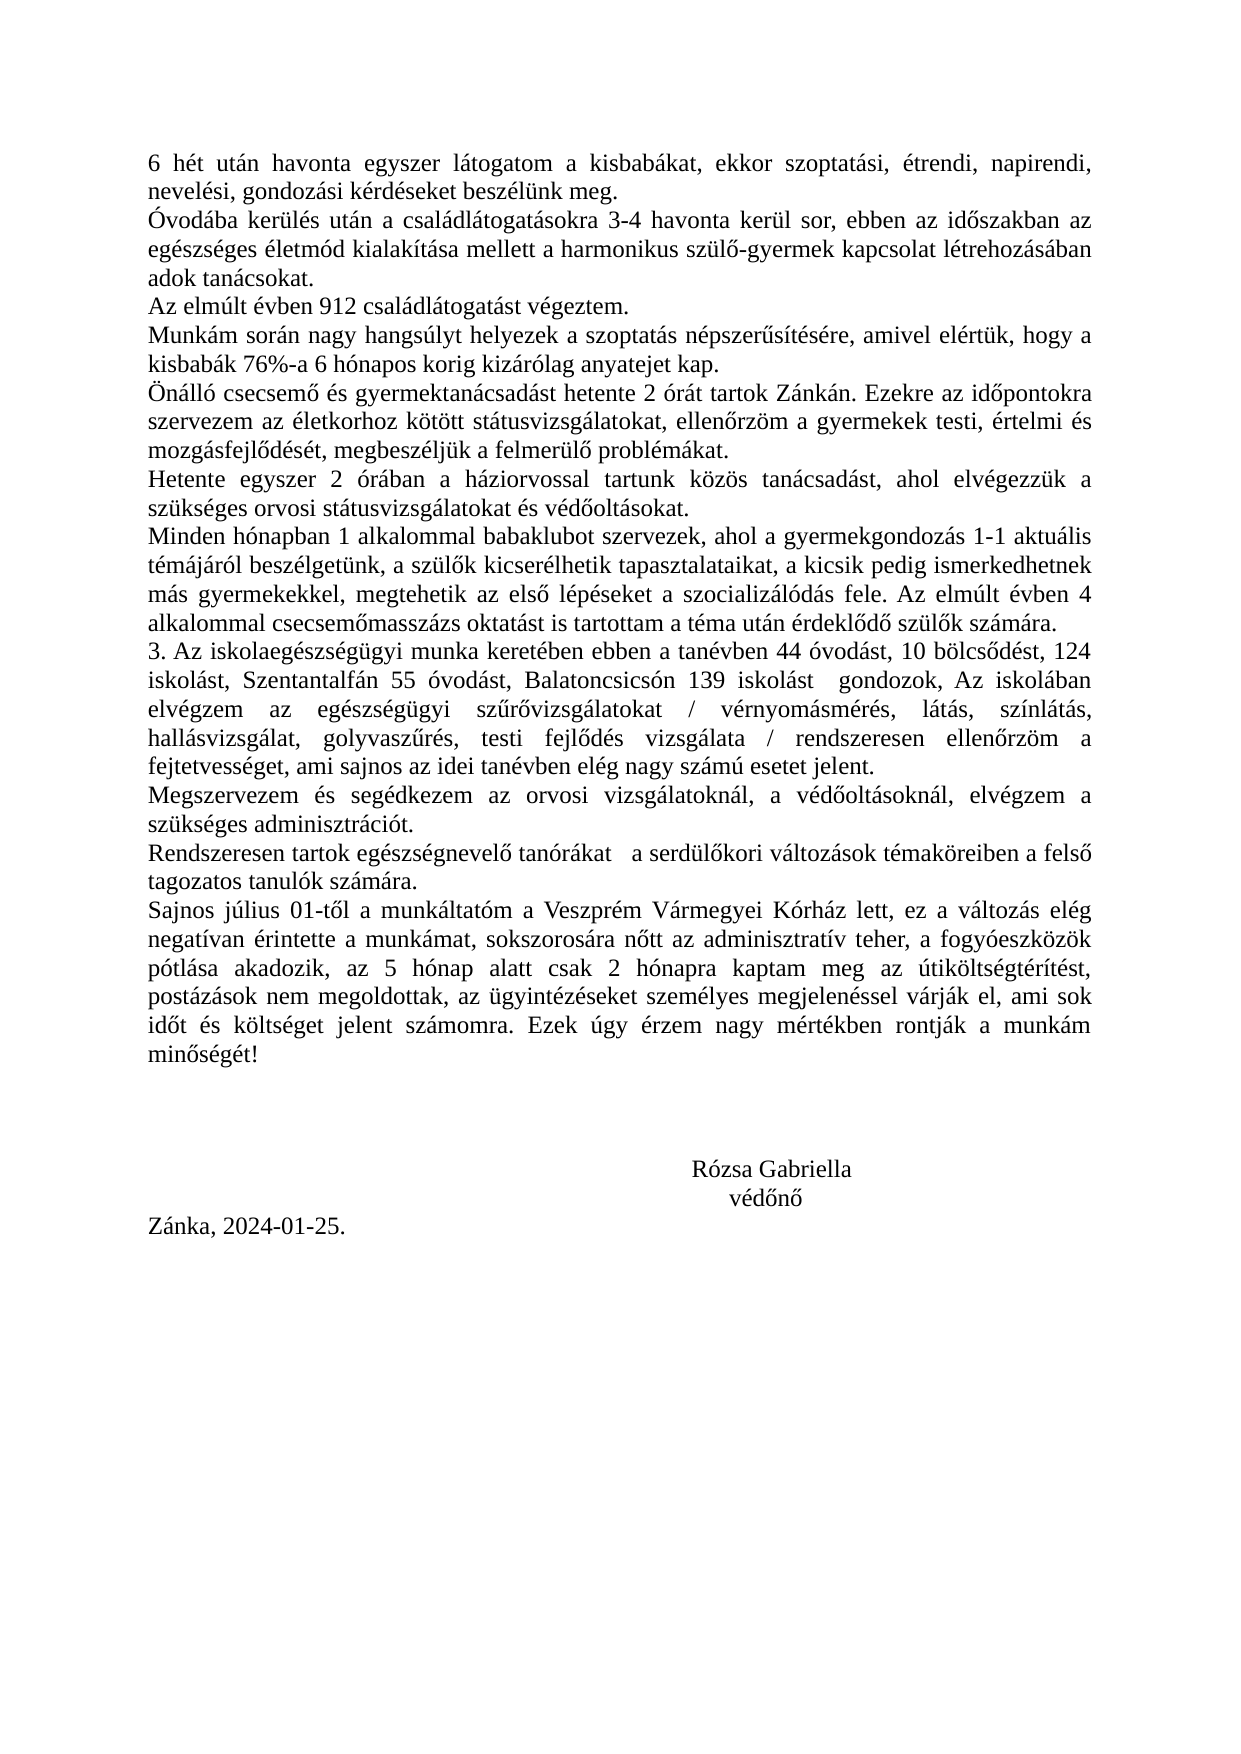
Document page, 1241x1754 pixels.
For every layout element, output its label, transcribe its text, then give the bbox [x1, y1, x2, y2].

text Rendszeresen tartok egészségnevelő tanórákat a serdülőkori változások témaköreiben a felső tagozatos tanulók számára. [148, 838, 1093, 895]
text Sajnos július 01-től a munkáltatóm a Veszprém Vármegyei Kórház lett, ez a változás elég negatívan érintette a munkámat, sokszorosára nőtt az adminisztratív teher, a fogyóeszközök pótlása akadozik, az 5 hónap alatt csak 2 hónapra kaptam meg az útiköltségtérítést, postázások nem megoldottak, az ügyintézéseket személyes megjelenéssel várják el, ami sok időt és költséget jelent számomra. Ezek úgy érzem nagy mértékben rontják a munkám minőségét! [148, 895, 1093, 1068]
text Az elmúlt évben 912 családlátogatást végeztem. [148, 291, 1093, 320]
text 6 hét után havonta egyszer látogatom a kisbabákat, ekkor szoptatási, étrendi, napirendi, nevelési, gondozási kérdéseket beszélünk meg. [148, 148, 1093, 205]
text Megszervezem és segédkezem az orvosi vizsgálatoknál, a védőoltásoknál, elvégzem a szükséges adminisztrációt. [148, 780, 1093, 838]
text 3. Az iskolaegészségügyi munka keretében ebben a tanévben 44 óvodást, 10 bölcsődést, 124 iskolást, Szentantalfán 55 óvodást, Balatoncsicsón 139 iskolást gondozok, Az iskolában elvégzem az egészségügyi szűrővizsgálatokat / vérnyomásmérés, látás, színlátás, hallásvizsgálat, golyvaszűrés, testi fejlődés vizsgálata / rendszeresen ellenőrzöm a fejtetvességet, ami sajnos az idei tanévben elég nagy számú esetet jelent. [148, 636, 1093, 780]
text védőnő [148, 1183, 1093, 1211]
text Hetente egyszer 2 órában a háziorvossal tartunk közös tanácsadást, ahol elvégezzük a szükséges orvosi státusvizsgálatokat és védőoltásokat. [148, 464, 1093, 521]
text Munkám során nagy hangsúlyt helyezek a szoptatás népszerűsítésére, amivel elértük, hogy a kisbabák 76%-a 6 hónapos korig kizárólag anyatejet kap. [148, 320, 1093, 378]
text Rózsa Gabriella [148, 1154, 1093, 1183]
text Óvodába kerülés után a családlátogatásokra 3-4 havonta kerül sor, ebben az időszakban az egészséges életmód kialakítása mellett a harmonikus szülő-gyermek kapcsolat létrehozásában adok tanácsokat. [148, 205, 1093, 291]
text Önálló csecsemő és gyermektanácsadást hetente 2 órát tartok Zánkán. Ezekre az időpontokra szervezem az életkorhoz kötött státusvizsgálatokat, ellenőrzöm a gyermekek testi, értelmi és mozgásfejlődését, megbeszéljük a felmerülő problémákat. [148, 378, 1093, 464]
text Zánka, 2024-01-25. [148, 1211, 1093, 1240]
text Minden hónapban 1 alkalommal babaklubot szervezek, ahol a gyermekgondozás 1-1 aktuális témájáról beszélgetünk, a szülők kicserélhetik tapasztalataikat, a kicsik pedig ismerkedhetnek más gyermekekkel, megtehetik az első lépéseket a szocializálódás fele. Az elmúlt évben 4 alkalommal csecsemőmasszázs oktatást is tartottam a téma után érdeklődő szülők számára. [148, 521, 1093, 636]
